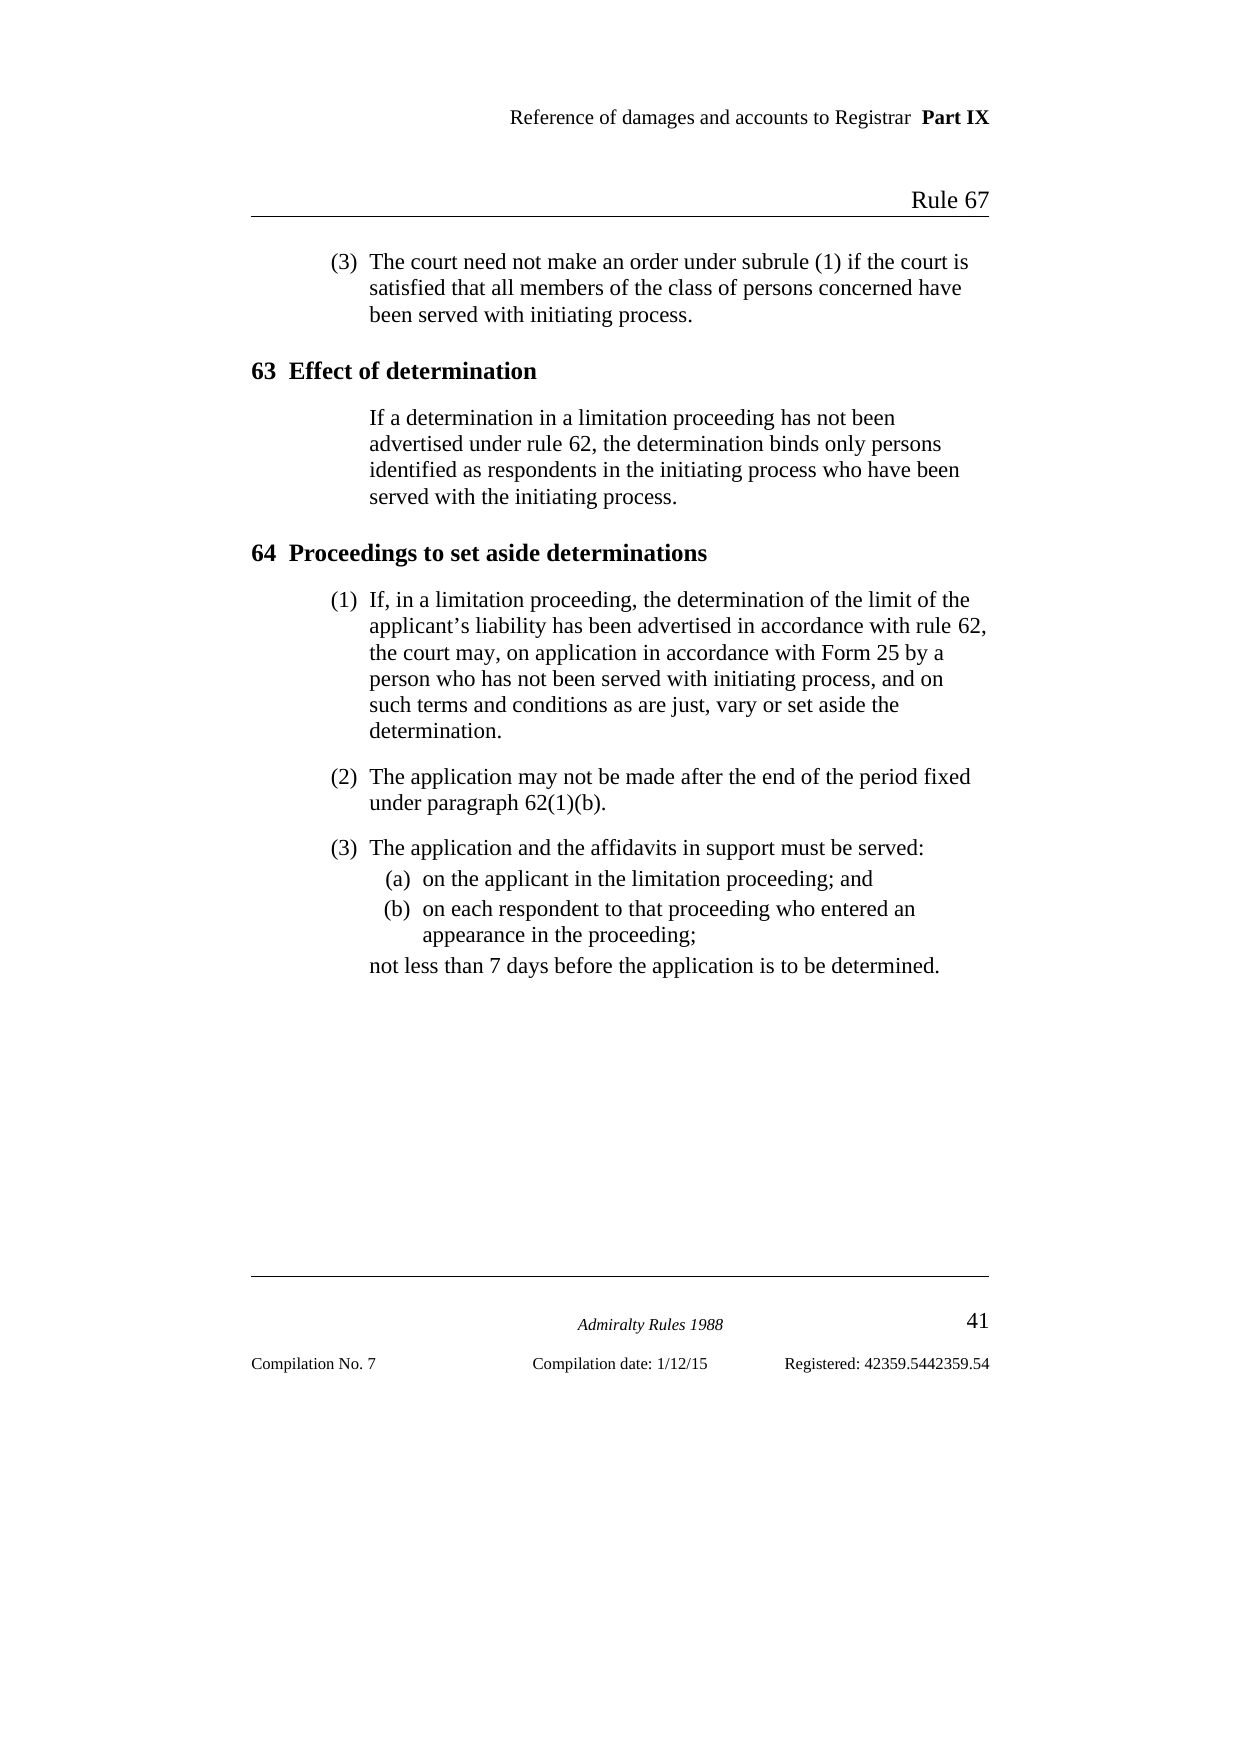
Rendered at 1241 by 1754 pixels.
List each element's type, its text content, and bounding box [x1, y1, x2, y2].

text (3) The court need not make an order under subrule (1) if the court is satisfied that all members of the class of persons concerned have been served with initiating process. [251, 248, 989, 327]
text (b) on each respondent to that proceeding who entered an appearance in the proceeding; [251, 895, 989, 948]
text (a) on the applicant in the limitation proceeding; and [251, 865, 989, 891]
text 63 Effect of determination [251, 356, 989, 385]
text not less than 7 days before the application is to be determined. [369, 952, 989, 978]
text (3) The application and the affidavits in support must be served: [251, 834, 989, 861]
text If a determination in a limitation proceeding has not been advertised under rule 62, the determination binds only persons identified as respondents in the initiating process who have been served with the initiating process. [251, 404, 989, 509]
text (1) If, in a limitation proceeding, the determination of the limit of the applicant’s liability has been advertised in accordance with rule 62, the court may, on application in accordance with Form 25 by a person who has not been served with initiating process, and on such terms and conditions as are just, vary or set aside the determination. [251, 586, 989, 744]
text (2) The application may not be made after the end of the period fixed under paragraph 62(1)(b). [251, 763, 989, 815]
text 64 Proceedings to set aside determinations [251, 538, 989, 567]
